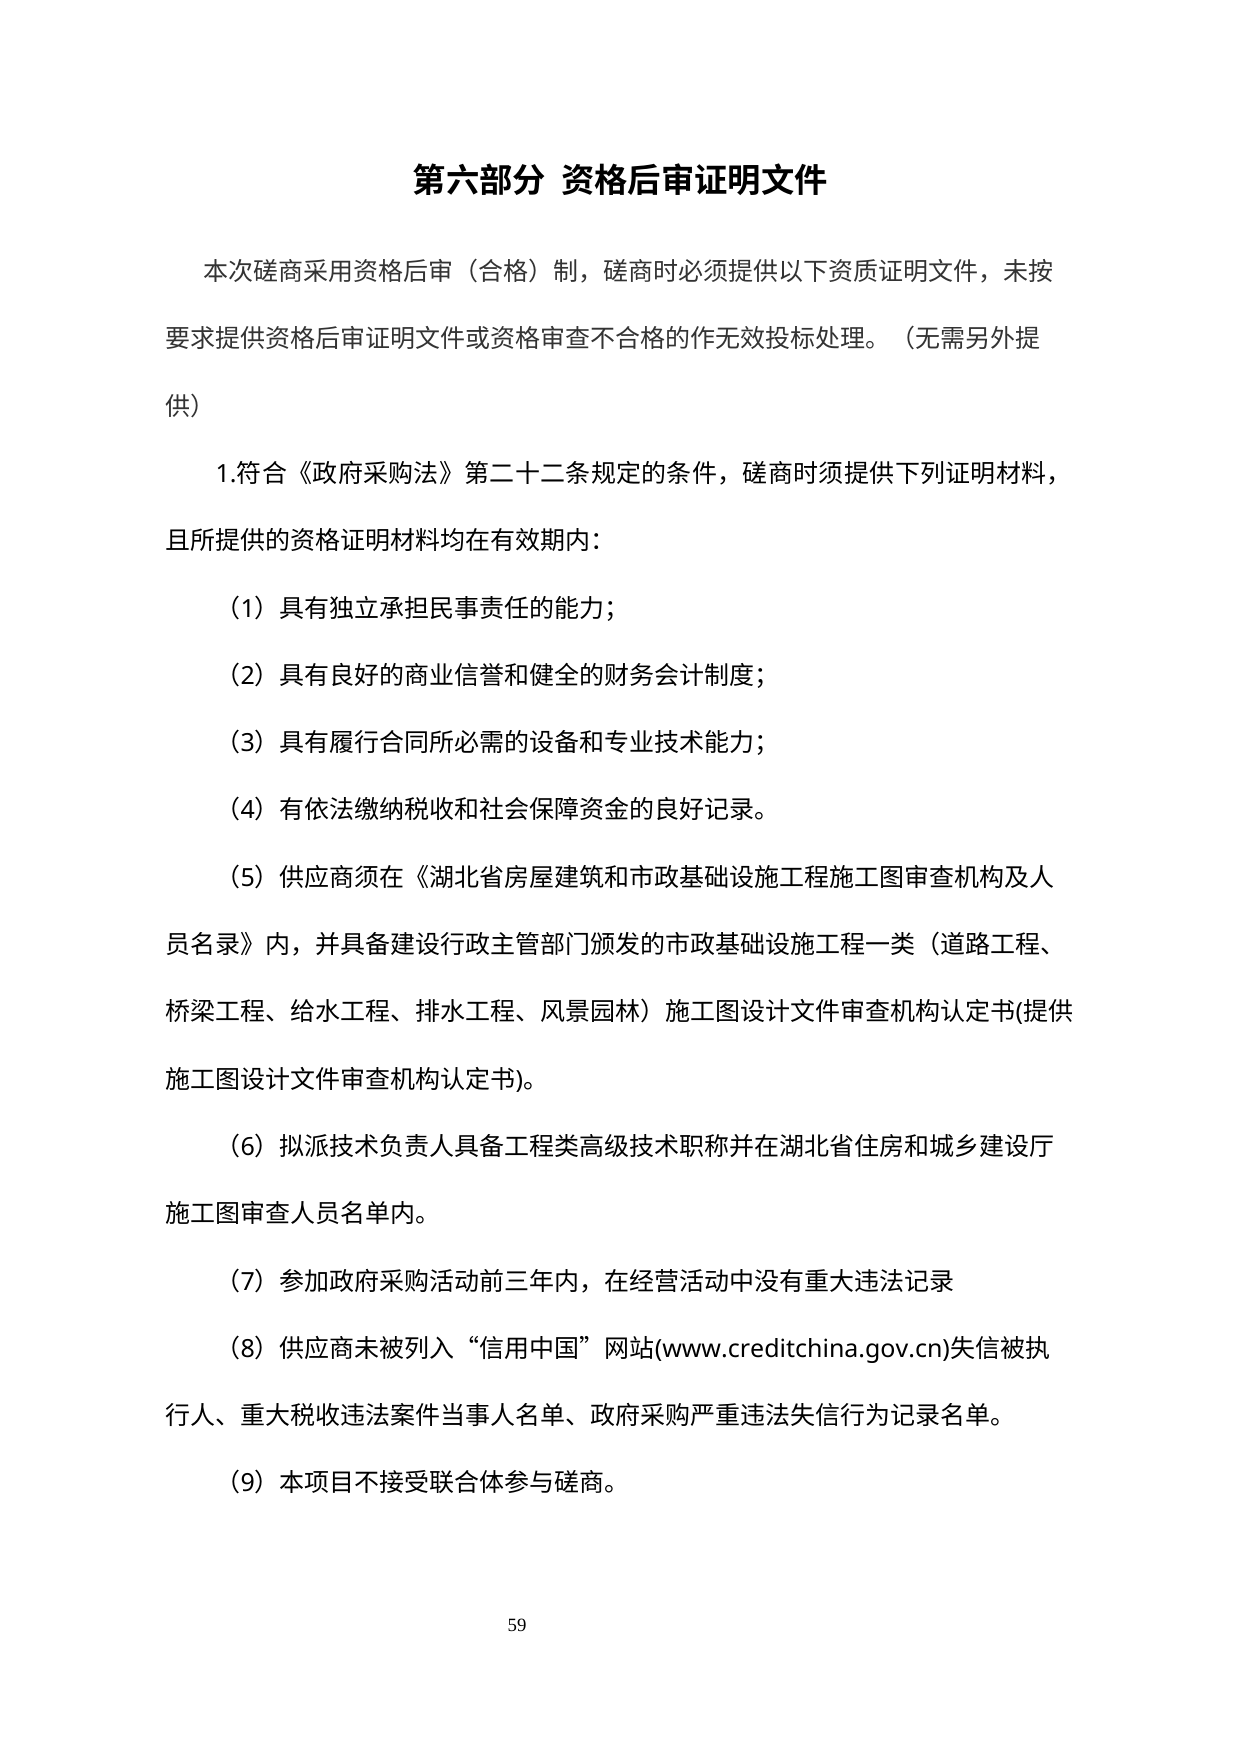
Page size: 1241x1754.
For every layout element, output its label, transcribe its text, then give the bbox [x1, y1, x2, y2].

text （2）具有良好的商业信誉和健全的财务会计制度； [165, 640, 1075, 707]
text 本次磋商采用资格后审（合格）制，磋商时必须提供以下资质证明文件，未按要求提供资格后审证明文件或资格审查不合格的作无效投标处理。（无需另外提供） [165, 236, 1075, 438]
text （1）具有独立承担民事责任的能力； [165, 572, 1075, 640]
text （8）供应商未被列入“信用中国”网站(www.creditchina.gov.cn)失信被执行人、重大税收违法案件当事人名单、政府采购严重违法失信行为记录名单。 [165, 1313, 1075, 1447]
text （5）供应商须在《湖北省房屋建筑和市政基础设施工程施工图审查机构及人员名录》内，并具备建设行政主管部门颁发的市政基础设施工程一类（道路工程、桥梁工程、给水工程、排水工程、风景园林）施工图设计文件审查机构认定书(提供施工图设计文件审查机构认定书)。 [165, 842, 1075, 1111]
text （4）有依法缴纳税收和社会保障资金的良好记录。 [165, 774, 1075, 842]
text （7）参加政府采购活动前三年内，在经营活动中没有重大违法记录 [165, 1245, 1075, 1313]
text 1.符合《政府采购法》第二十二条规定的条件，磋商时须提供下列证明材料，且所提供的资格证明材料均在有效期内： [165, 438, 1075, 572]
text （6）拟派技术负责人具备工程类高级技术职称并在湖北省住房和城乡建设厅施工图审查人员名单内。 [165, 1111, 1075, 1245]
text 第六部分 资格后审证明文件 [165, 145, 1075, 212]
text （3）具有履行合同所必需的设备和专业技术能力； [165, 707, 1075, 774]
text （9）本项目不接受联合体参与磋商。 [165, 1447, 1075, 1514]
